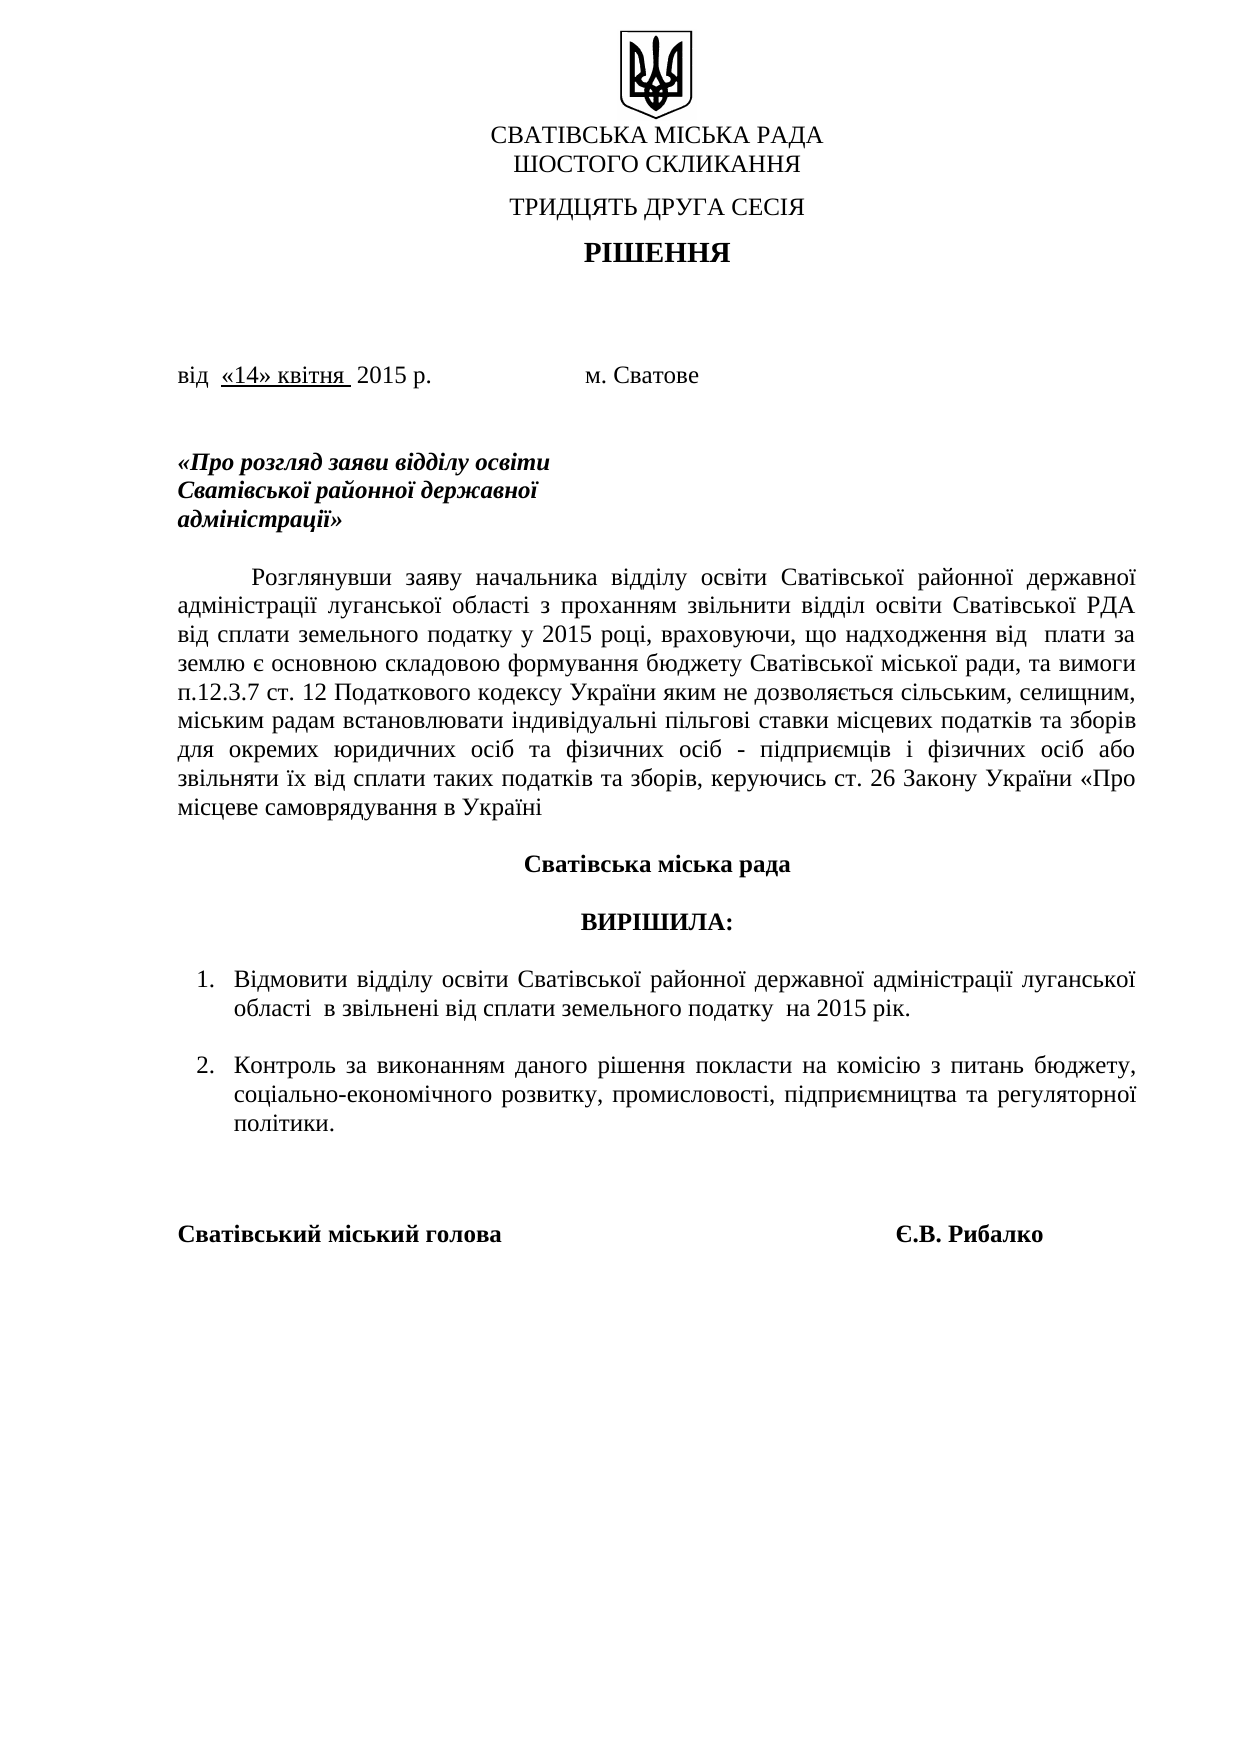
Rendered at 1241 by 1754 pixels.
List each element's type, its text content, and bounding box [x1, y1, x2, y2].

text від «14» квітня 2015 р. м. Сватове [177, 360, 1137, 389]
text Сватівської районної державної [177, 475, 1137, 504]
text Розглянувши заяву начальника відділу освіти Сватівської районної державної адміністрації луганської області з проханням звільнити відділ освіти Сватівської РДА від сплати земельного податку у 2015 році, враховуючи, що надходження від плати за землю є основною складовою формування бюджету Сватівської міської ради, та вимоги п.12.3.7 ст. 12 Податкового кодексу України яким не дозволяється сільським, селищним, міським радам встановлювати індивідуальні пільгові ставки місцевих податків та зборів для окремих юридичних осіб та фізичних осіб - підприємців і фізичних осіб або звільняти їх від сплати таких податків та зборів, керуючись ст. 26 Закону України «Про місцеве самоврядування в Україні [177, 562, 1137, 820]
text адміністрації» [177, 504, 1137, 533]
text Сватівський міський голова Є.В. Рибалко [177, 1219, 1137, 1248]
text «Про розгляд заяви відділу освіти [177, 447, 1137, 475]
text ШОСТОГО СКЛИКАННЯ [177, 149, 1137, 178]
text РІШЕННЯ [177, 235, 1137, 269]
picture [617, 29, 697, 121]
list Контроль за виконанням даного рішення покласти на комісію з питань бюджету, соціально-економічного розвитку, промисловості, підприємництва та регуляторної політики. [196, 1050, 1137, 1137]
subtitle СВАТІВСЬКА МІСЬКА РАДА [177, 120, 1137, 149]
text Сватівська міська рада [177, 849, 1137, 878]
text ТРИДЦЯТЬ ДРУГА СЕСІЯ [177, 192, 1137, 221]
text ВИРІШИЛА: [177, 907, 1137, 935]
list Відмовити відділу освіти Сватівської районної державної адміністрації луганської області в звільнені від сплати земельного податку на 2015 рік. [196, 964, 1137, 1022]
